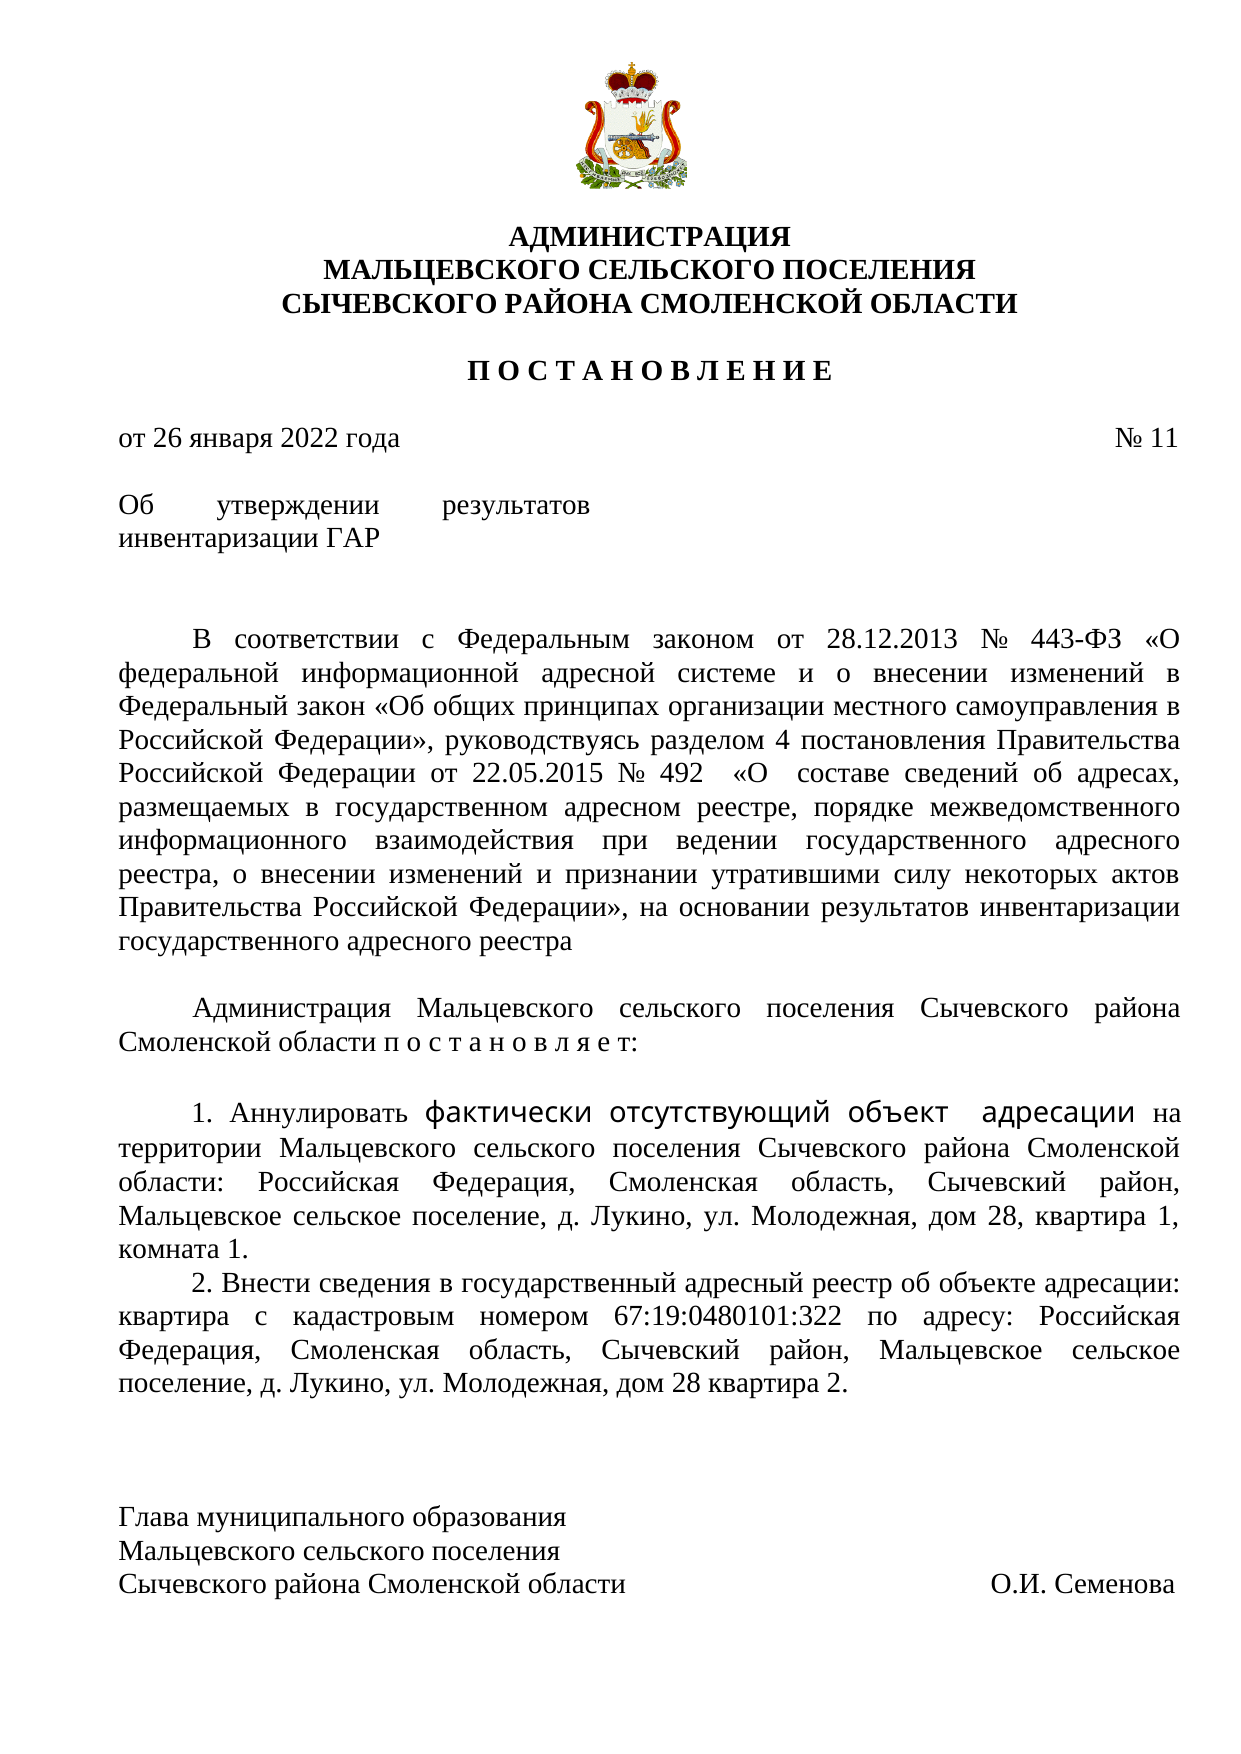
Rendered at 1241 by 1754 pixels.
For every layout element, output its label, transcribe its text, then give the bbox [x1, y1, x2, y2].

text от 26 января 2022 года № 11 [118, 420, 1181, 453]
text Сычевского района Смоленской области О.И. Семенова [118, 1567, 1181, 1600]
text Об утверждении результатов инвентаризации ГАР [118, 487, 591, 554]
text Глава муниципального образования [118, 1499, 1181, 1533]
subtitle П О С Т А Н О В Л Е Н И Е [118, 353, 1181, 386]
text В соответствии с Федеральным законом от 28.12.2013 № 443-ФЗ «О федеральной информационной адресной системе и о внесении изменений в Федеральный закон «Об общих принципах организации местного самоуправления в Российской Федерации», руководствуясь разделом 4 постановления Правительства Российской Федерации от 22.05.2015 № 492 «О составе сведений об адресах, размещаемых в государственном адресном реестре, порядке межведомственного информационного взаимодействия при ведении государственного адресного реестра, о внесении изменений и признании утратившими силу некоторых актов Правительства Российской Федерации», на основании результатов инвентаризации государственного адресного реестра [118, 621, 1181, 957]
subtitle Сычевского района Смоленской области [118, 286, 1181, 319]
text 2. Внести сведения в государственный адресный реестр об объекте адресации: квартира с кадастровым номером 67:19:0480101:322 по адресу: Российская Федерация, Смоленская область, Сычевский район, Мальцевское сельское поселение, д. Лукино, ул. Молодежная, дом 28 квартира 2. [118, 1265, 1181, 1399]
text Администрация Мальцевского сельского поселения Сычевского района Смоленской области п о с т а н о в л я е т: [118, 990, 1181, 1057]
subtitle АДМИНИСТРАЦИЯ [118, 219, 1181, 252]
subtitle Мальцевского сельского поселения [118, 252, 1181, 286]
text 1. Аннулировать фактически отсутствующий объект адресации на территории Мальцевского сельского поселения Сычевского района Смоленской области: Российская Федерация, Смоленская область, Сычевский район, Мальцевское сельское поселение, д. Лукино, ул. Молодежная, дом 28, квартира 1, комната 1. [118, 1091, 1181, 1265]
picture [575, 60, 687, 189]
text Мальцевского сельского поселения [118, 1533, 1181, 1567]
